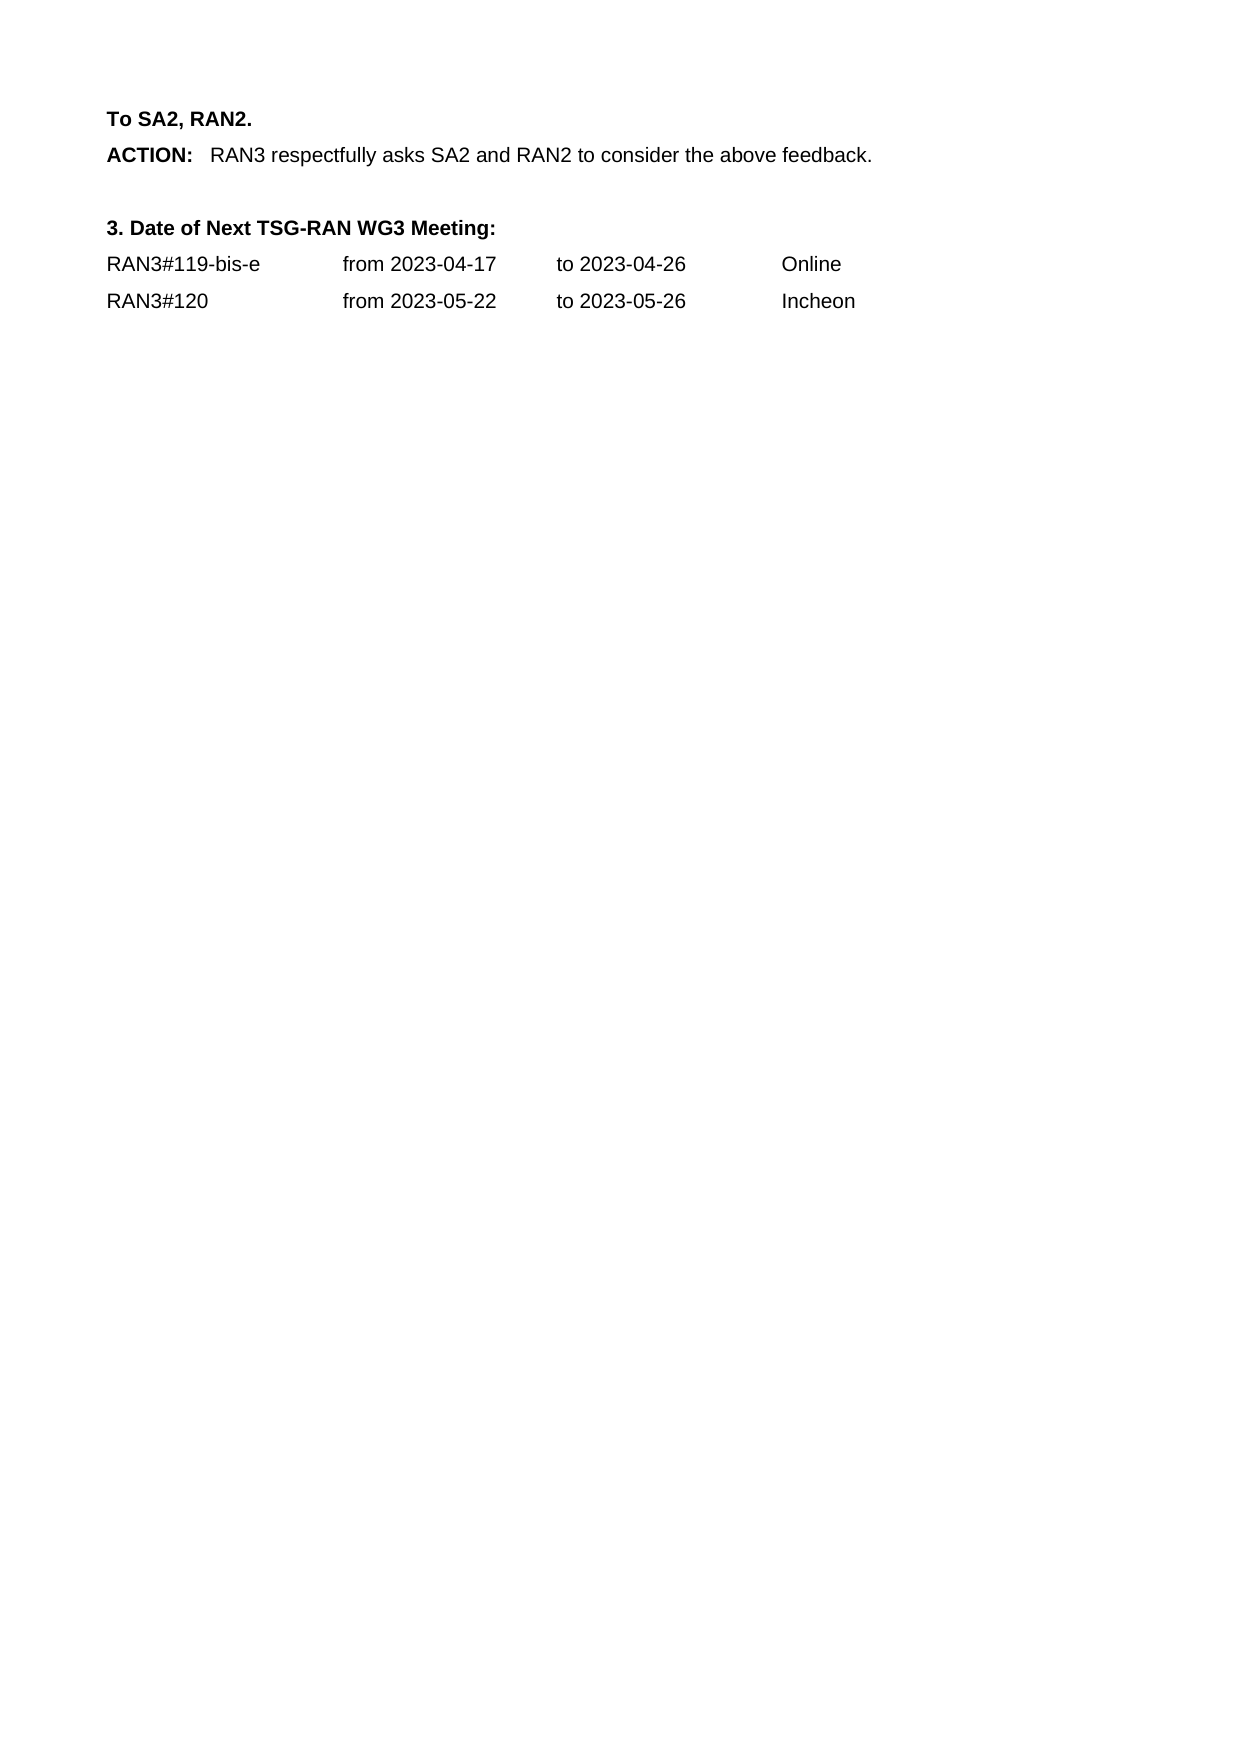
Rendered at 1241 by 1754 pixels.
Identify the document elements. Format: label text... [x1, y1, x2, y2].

text To SA2, RAN2. [106, 106, 1134, 130]
text 3. Date of Next TSG-RAN WG3 Meeting: [106, 216, 1134, 240]
text RAN3#120 from 2023-05-22 to 2023-05-26 Incheon [106, 289, 1134, 313]
text RAN3#119-bis-e from 2023-04-17 to 2023-04-26 Online [106, 252, 1134, 276]
text ACTION: RAN3 respectfully asks SA2 and RAN2 to consider the above feedback. [106, 143, 1134, 167]
